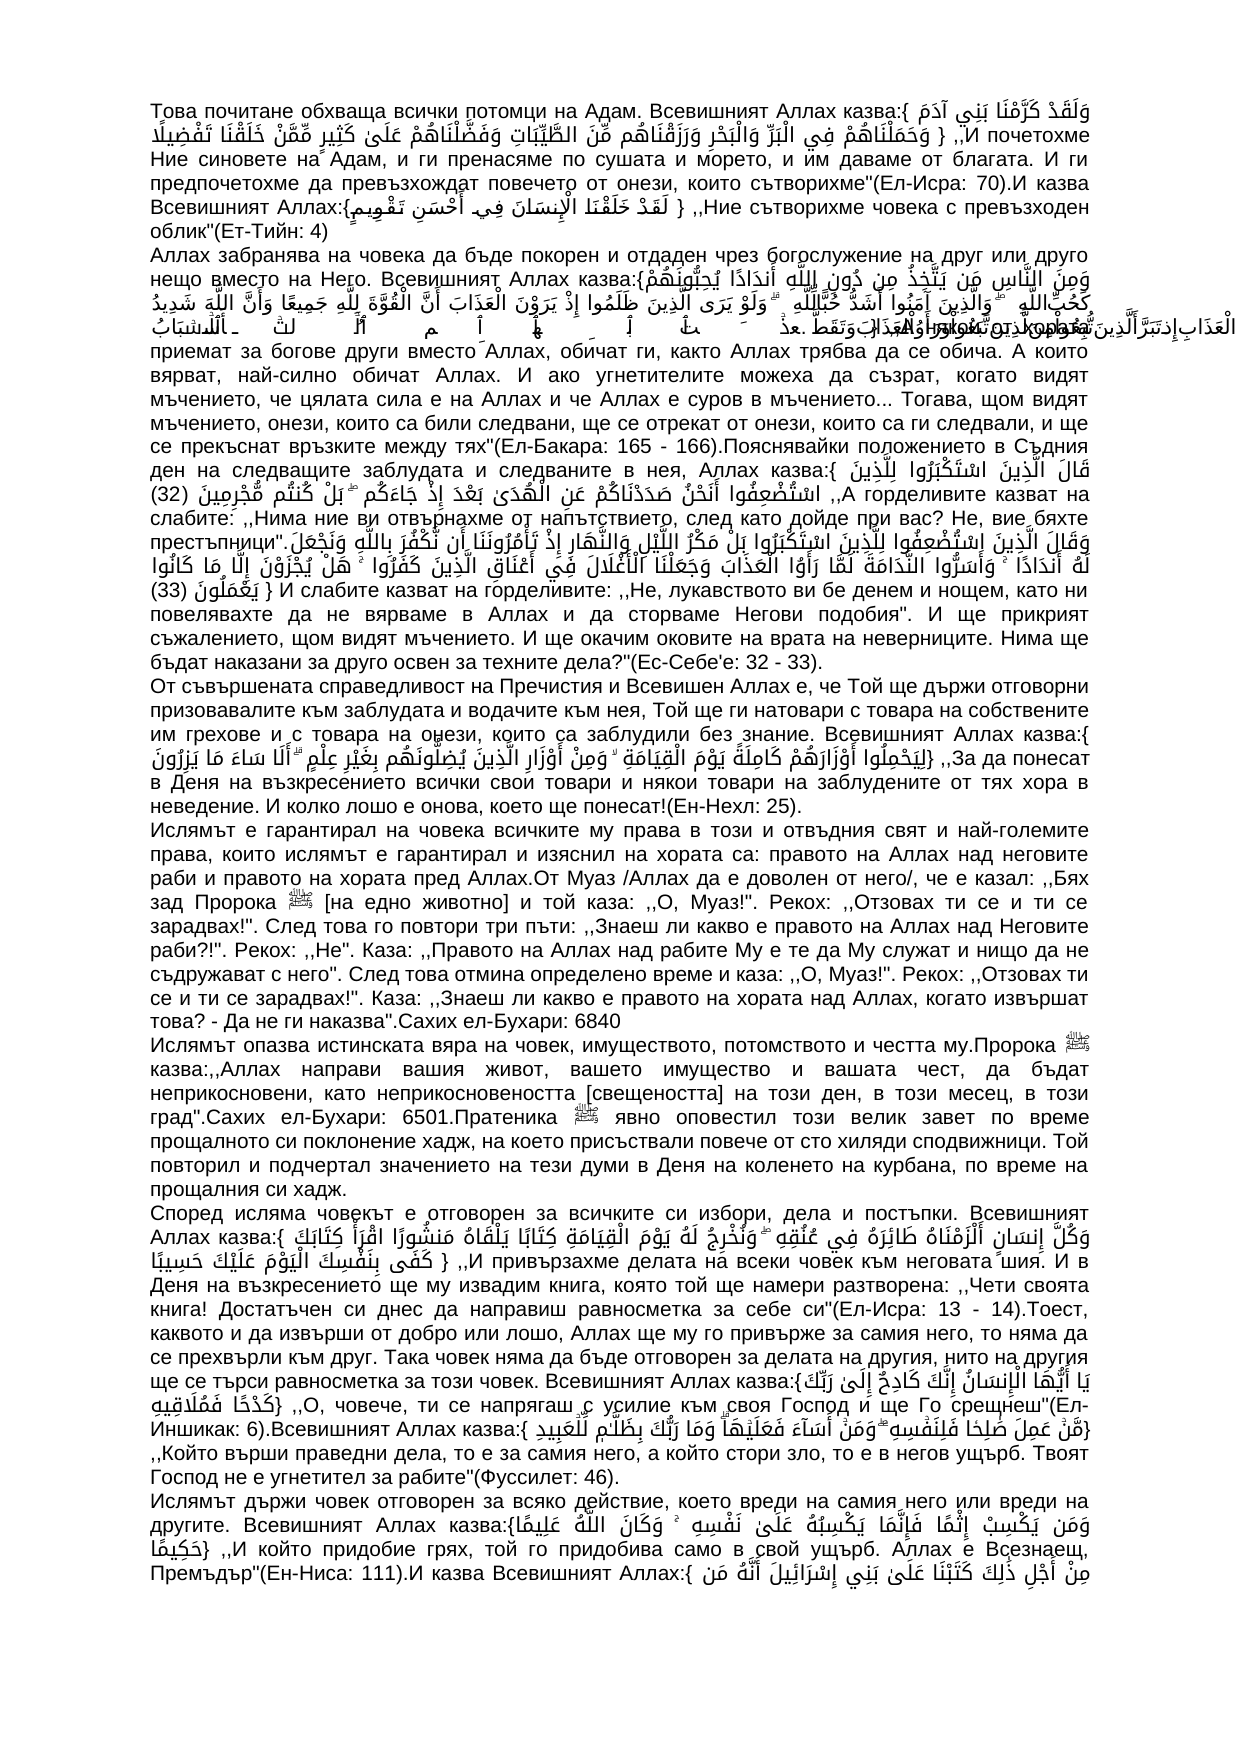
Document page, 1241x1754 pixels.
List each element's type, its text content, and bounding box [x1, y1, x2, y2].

text Ислямът е гарантирал на човека всичките му права в този и отвъдния свят и най-големите права, които ислямът е гарантирал и изяснил на хората са: правото на Аллах над неговите раби и правото на хората пред Аллах.От Муаз /Аллах да е доволен от него/, че е казал: ,,Бях зад Пророка ﷺ [на едно животно] и той каза: ,,О, Муаз!". Рекох: ,,Отзовах ти се и ти се зарадвах!". След това го повтори три пъти: ,,Знаеш ли какво е правото на Аллах над Неговите раби?!". Рекох: ,,Не". Каза: ,,Правото на Аллах над рабите Му е те да Му служат и нищо да не съдружават с него". След това отмина определено време и каза: ,,О, Муаз!". Рекох: ,,Отзовах ти се и ти се зарадвах!". Каза: ,,Знаеш ли какво е правото на хората над Аллах, когато извършат това? - Да не ги наказва".Сахих ел-Бухари: 6840 [150, 818, 1090, 1033]
text Според исляма човекът е отговорен за всичките си избори, дела и постъпки. Всевишният Аллах казва:{ وَكُلَّ إِنسَانٍ أَلْزَمْنَاهُ طَائِرَهُ فِي عُنُقِهِ ۖ وَنُخْرِجُ لَهُ يَوْمَ الْقِيَامَةِ كِتَابًا يَلْقَاهُ مَنشُورًا اقْرَأْ كِتَابَكَ كَفَى بِنَفْسِكَ الْيَوْمَ عَلَيْكَ حَسِيبًا } ,,И привързахме делата на всеки човек към неговата шия. И в Деня на възкресението ще му извадим книга, която той ще намери разтворена: ,,Чети своята книга! Достатъчен си днес да направиш равносметка за себе си"(Ел-Исра: 13 - 14).Тоест, каквото и да извърши от добро или лошо, Аллах ще му го привърже за самия него, то няма да се прехвърли към друг. Така човек няма да бъде отговорен за делата на другия, нито на другия ще се търси равносметка за този човек. Всевишният Аллах казва:{يَا أَيُّهَا الْإِنسَانُ إِنَّكَ كَادِحٌ إِلَىٰ رَبِّكَ كَدْحًا فَمُلَاقِيهِ} ,,О, човече, ти се напрягаш с усилие към своя Господ и ще Го срещнеш"(Ел-Иншикак: 6).Всевишният Аллах казва:{ مَّنۡ عَمِلَ صَٰلِحٗا فَلِنَفۡسِهِۦۖ وَمَنۡ أَسَآءَ فَعَلَيۡهَاۗ وَمَا رَبُّكَ بِظَلَّـٰمٖ لِّلۡعَبِيدِ} ,,Който върши праведни дела, то е за самия него, а който стори зло, то е в негов ущърб. Твоят Господ не е угнетител за рабите"(Фуссилет: 46). [150, 1201, 1090, 1488]
text Ислямът опазва истинската вяра на човек, имуществото, потомството и честта му.Пророка ﷺ казва:,,Аллах направи вашия живот, вашето имущество и вашата чест, да бъдат неприкосновени, като неприкосновеността [свещеността] на този ден, в този месец, в този град".Сахих ел-Бухари: 6501.Пратеника ﷺ явно оповестил този велик завет по време прощалното си поклонение хадж, на което присъствали повече от сто хиляди сподвижници. Той повторил и подчертал значението на тези думи в Деня на коленето на курбана, по време на прощалния си хадж. [150, 1033, 1090, 1201]
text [150, 1488, 1090, 1584]
text От съвършената справедливост на Пречистия и Всевишен Аллах е, че Той ще държи отговорни призовавалите към заблудата и водачите към нея, Той ще ги натовари с товара на собствените им грехове и с товара на онези, които са заблудили без знание. Всевишният Аллах казва:{لِيَحْمِلُوا أَوْزَارَهُمْ كَامِلَةً يَوْمَ الْقِيَامَةِ ۙ وَمِنْ أَوْزَارِ الَّذِينَ يُضِلُّونَهُم بِغَيْرِ عِلْمٍ ۗ أَلَا سَاءَ مَا يَزِرُونَ} ,,За да понесат в Деня на възкресението всички свои товари и някои товари на заблудените от тях хора в неведение. И колко лошо е онова, което ще понесат!(Ен-Нехл: 25). [150, 674, 1090, 818]
text Това почитане обхваща всички потомци на Адам. Всевишният Аллах казва:{ وَلَقَدْ كَرَّمْنَا بَنِي آدَمَ وَحَمَلْنَاهُمْ فِي الْبَرِّ وَالْبَحْرِ وَرَزَقْنَاهُم مِّنَ الطَّيِّبَاتِ وَفَضَّلْنَاهُمْ عَلَىٰ كَثِيرٍ مِّمَّنْ خَلَقْنَا تَفْضِيلًا } ,,И почетохме Ние синовете на Адам, и ги пренасяме по сушата и морето, и им даваме от благата. И ги предпочетохме да превъзхождат повечето от онези, които сътворихме"(Ел-Исра: 70).И казва Всевишният Аллах:{لَقَدْ خَلَقْنَا الْإِنسَانَ فِي أَحْسَنِ تَقْوِيمٍ } ,,Ние сътворихме човека с превъзходен облик"(Ет-Тийн: 4) [150, 99, 1090, 243]
text Аллах забранява на човека да бъде покорен и отдаден чрез богослужение на друг или друго нещо вместо на Него. Всевишният Аллах казва:{وَمِنَ النَّاسِ مَن يَتَّخِذُ مِن دُونِ اللَّهِ أَندَادًا يُحِبُّونَهُمْ كَحُبِّ اللَّهِ ۖ وَالَّذِينَ آمَنُوا أَشَدُّ حُبًّا لِّلَّهِ ۗ وَلَوْ يَرَى الَّذِينَ ظَلَمُوا إِذْ يَرَوْنَ الْعَذَابَ أَنَّ الْقُوَّةَ لِلَّهِ جَمِيعًا وَأَنَّ اللَّهَ شَدِيدُ الْعَذَابِ. إِذۡ تَبَرَّأَ ٱلَّذِينَ ٱتُّبِعُواْ مِنَ ٱلَّذِينَ ٱتَّبَعُواْ وَرَأَوُاْ ٱلۡعَذَابَ وَتَقَطَّعَتۡ بِهِمُ ٱلۡأَسۡبَابُ} ,,А някои от хората приемат за богове други вместо Аллах, обичат ги, както Аллах трябва да се обича. А които вярват, най-силно обичат Аллах. И ако угнетителите можеха да съзрат, когато видят мъчението, че цялата сила е на Аллах и че Аллах е суров в мъчението... Тогава, щом видят мъчението, онези, които са били следвани, ще се отрекат от онези, които са ги следвали, и ще се прекъснат връзките между тях"(Ел-Бакара: 165 - 166).Пояснявайки положението в Съдния ден на следващите заблудата и следваните в нея, Аллах казва:{ قَالَ الَّذِينَ اسْتَكْبَرُوا لِلَّذِينَ اسْتُضْعِفُوا أَنَحْنُ صَدَدْنَاكُمْ عَنِ الْهُدَىٰ بَعْدَ إِذْ جَاءَكُم ۖ بَلْ كُنتُم مُّجْرِمِينَ (32) ,,А горделивите казват на слабите: ,,Нима ние ви отвърнахме от напътствието, след като дойде при вас? Не, вие бяхте престъпници".وَقَالَ الَّذِينَ اسْتُضْعِفُوا لِلَّذِينَ اسْتَكْبَرُوا بَلْ مَكْرُ اللَّيْلِ وَالنَّهَارِ إِذْ تَأْمُرُونَنَا أَن نَّكْفُرَ بِاللَّهِ وَنَجْعَلَ لَهُ أَندَادًا ۚ وَأَسَرُّوا النَّدَامَةَ لَمَّا رَأَوُا الْعَذَابَ وَجَعَلْنَا الْأَغْلَالَ فِي أَعْنَاقِ الَّذِينَ كَفَرُوا ۚ هَلْ يُجْزَوْنَ إِلَّا مَا كَانُوا يَعْمَلُونَ (33) } И слабите казват на горделивите: ,,Не, лукавството ви бе денем и нощем, като ни повелявахте да не вярваме в Аллах и да сторваме Негови подобия". И ще прикрият съжалението, щом видят мъчението. И ще окачим оковите на врата на неверниците. Нима ще бъдат наказани за друго освен за техните дела?"(Ес-Себе'е: 32 - 33). [150, 243, 1090, 674]
